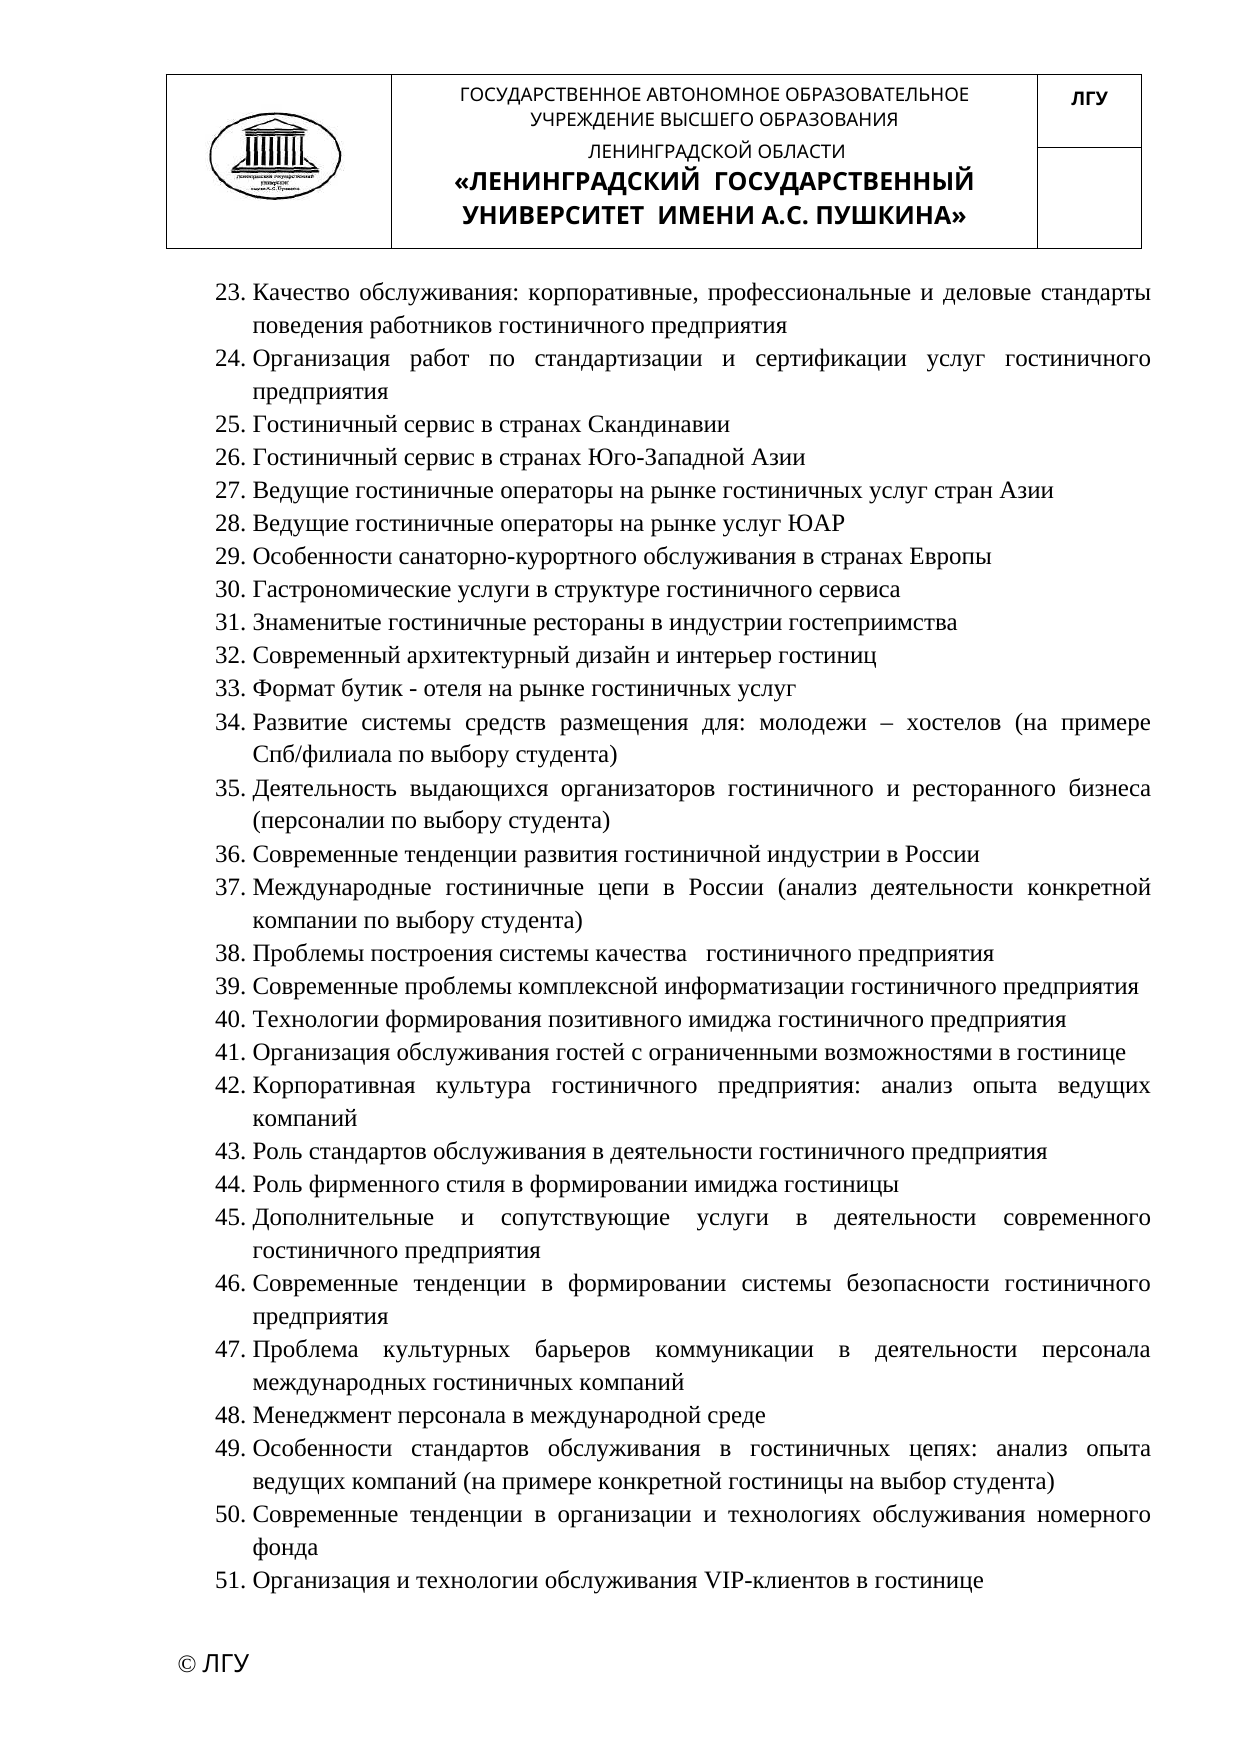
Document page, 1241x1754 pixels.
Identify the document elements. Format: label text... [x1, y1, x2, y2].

list Формат бутик - отеля на рынке гостиничных услуг [215, 673, 1152, 702]
picture [177, 75, 384, 239]
list Гостиничный сервис в странах Юго-Западной Азии [215, 442, 1152, 471]
list Проблема культурных барьеров коммуникации в деятельности персонала международных гостиничных компаний [215, 1334, 1152, 1396]
list Современный архитектурный дизайн и интерьер гостиниц [215, 641, 1152, 669]
list Современные проблемы комплексной информатизации гостиничного предприятия [215, 971, 1152, 999]
list Знаменитые гостиничные рестораны в индустрии гостеприимства [215, 607, 1152, 636]
list Ведущие гостиничные операторы на рынке гостиничных услуг стран Азии [215, 475, 1152, 504]
list Деятельность выдающихся организаторов гостиничного и ресторанного бизнеса (персоналии по выбору студента) [215, 773, 1152, 834]
list Корпоративная культура гостиничного предприятия: анализ опыта ведущих компаний [215, 1070, 1152, 1132]
list Организация обслуживания гостей с ограниченными возможностями в гостинице [215, 1037, 1152, 1066]
list Особенности стандартов обслуживания в гостиничных цепях: анализ опыта ведущих компаний (на примере конкретной гостиницы на выбор студента) [215, 1433, 1152, 1495]
list Современные тенденции развития гостиничной индустрии в России [215, 839, 1152, 867]
list Ведущие гостиничные операторы на рынке услуг ЮАР [215, 508, 1152, 537]
list Гостиничный сервис в странах Скандинавии [215, 409, 1152, 438]
list Организация работ по стандартизации и сертификации услуг гостиничного предприятия [215, 343, 1152, 405]
list Проблемы построения системы качества гостиничного предприятия [215, 938, 1152, 966]
list Качество обслуживания: корпоративные, профессиональные и деловые стандарты поведения работников гостиничного предприятия [215, 277, 1152, 339]
list Организация и технологии обслуживания VIP-клиентов в гостинице [215, 1565, 1152, 1594]
list Международные гостиничные цепи в России (анализ деятельности конкретной компании по выбору студента) [215, 872, 1152, 933]
list Гастрономические услуги в структуре гостиничного сервиса [215, 574, 1152, 603]
list Менеджмент персонала в международной среде [215, 1400, 1152, 1429]
list Роль стандартов обслуживания в деятельности гостиничного предприятия [215, 1136, 1152, 1164]
list Особенности санаторно-курортного обслуживания в странах Европы [215, 541, 1152, 570]
list Роль фирменного стиля в формировании имиджа гостиницы [215, 1169, 1152, 1198]
list Современные тенденции в формировании системы безопасности гостиничного предприятия [215, 1268, 1152, 1330]
list Технологии формирования позитивного имиджа гостиничного предприятия [215, 1004, 1152, 1032]
list Современные тенденции в организации и технологиях обслуживания номерного фонда [215, 1499, 1152, 1561]
list Дополнительные и сопутствующие услуги в деятельности современного гостиничного предприятия [215, 1202, 1152, 1264]
list Развитие системы средств размещения для: молодежи – хостелов (на примере Спб/филиала по выбору студента) [215, 707, 1152, 768]
